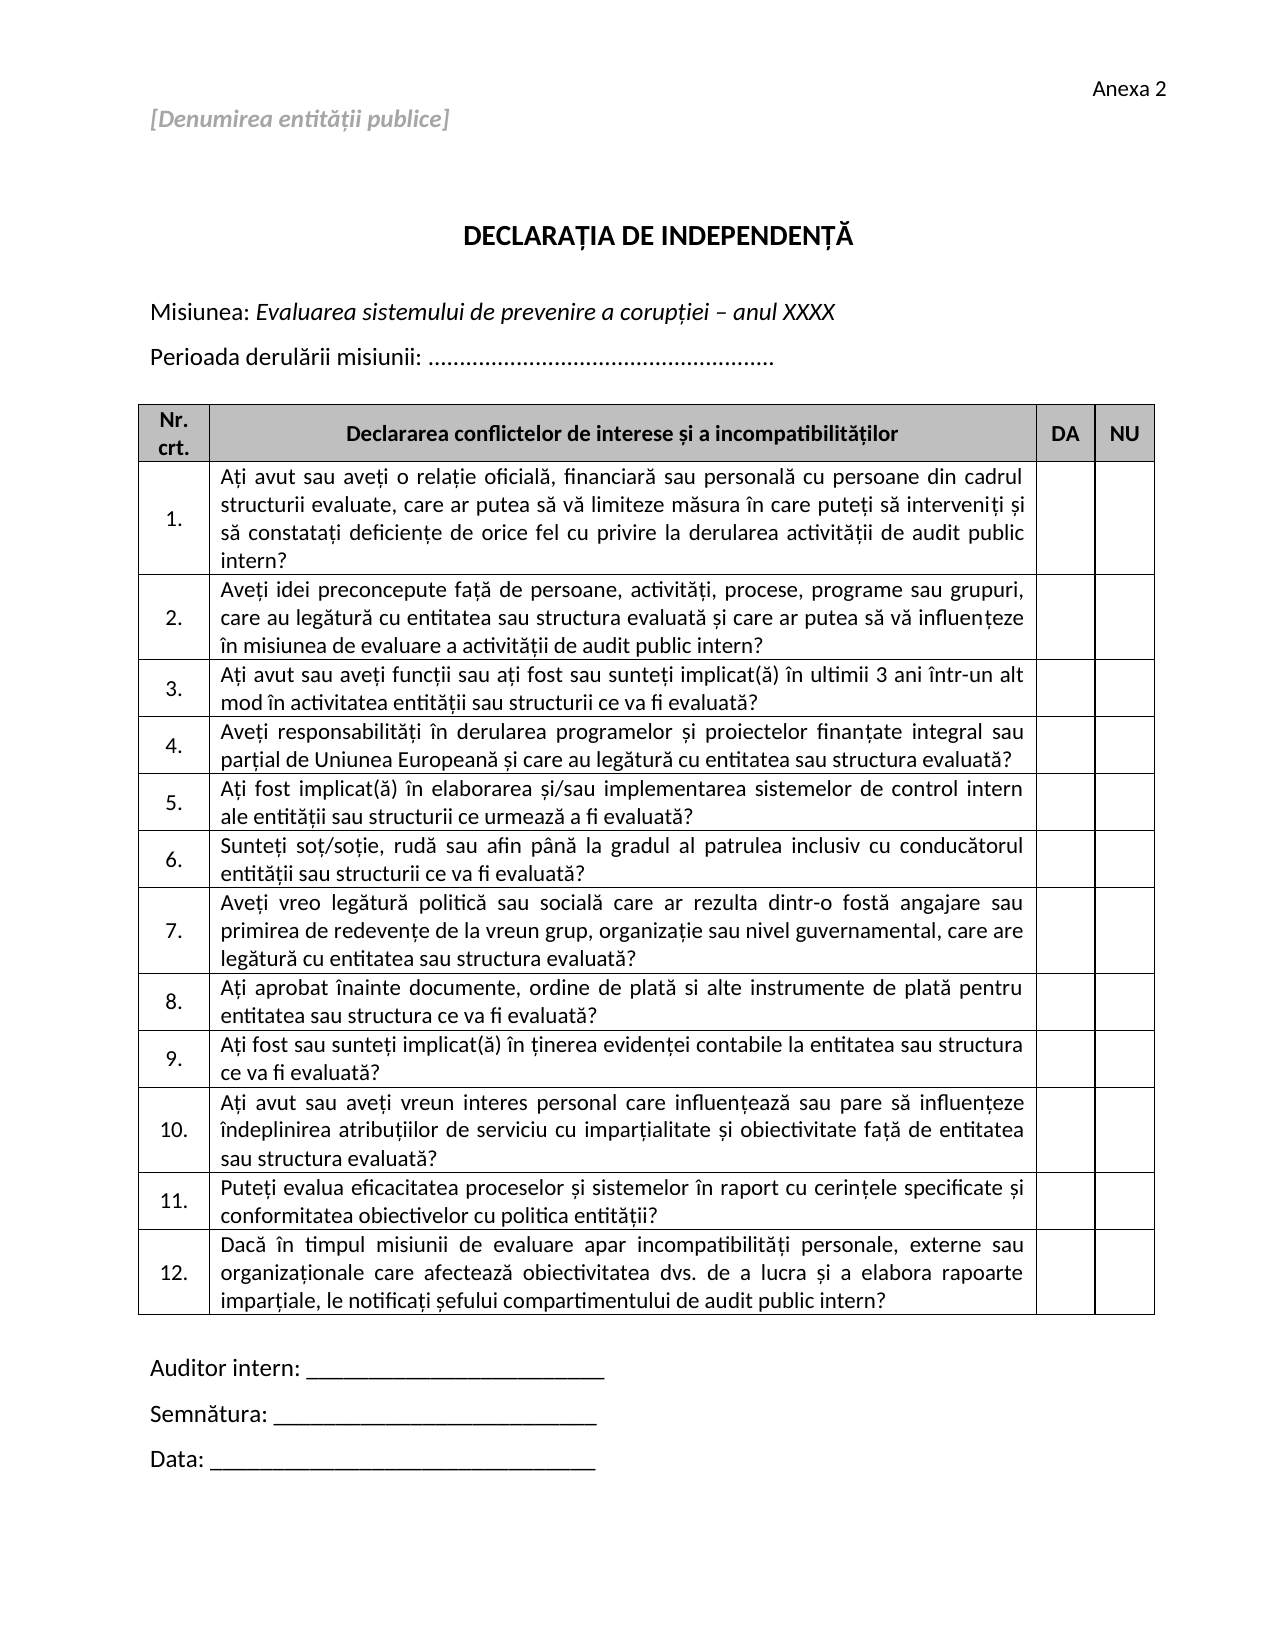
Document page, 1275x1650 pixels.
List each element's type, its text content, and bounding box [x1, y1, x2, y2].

table_cell [1037, 1088, 1094, 1172]
table_cell [1037, 462, 1094, 574]
table_cell Aveţi idei preconcepute faţă de persoane, activităţi, procese, programe sau grupuri, care au legătură cu entitatea sau structura evaluată și care ar putea să vă influenţeze în misiunea de evaluare a activităţii de audit public intern? [210, 575, 1036, 659]
table_cell [1096, 1088, 1154, 1172]
table_cell Aveţi responsabilităţi în derularea programelor și proiectelor finanţate integral sau parţial de Uniunea Europeană și care au legătură cu entitatea sau structura evaluată? [210, 717, 1036, 773]
table_cell 5. [139, 774, 209, 830]
table_cell Ați avut sau aveți o relație oficială, financiară sau personală cu persoane din cadrul structurii evaluate, care ar putea să vă limiteze măsura în care puteți să interveniţi și să constataţi deficienţe de orice fel cu privire la derularea activităţii de audit public intern? [210, 462, 1036, 574]
table_cell Sunteţi soţ/soţie, rudă sau afin până la gradul al patrulea inclusiv cu conducătorul entităţii sau structurii ce va fi evaluată? [210, 831, 1036, 887]
table_cell 7. [139, 888, 209, 972]
table_cell [1096, 1173, 1154, 1229]
text [Denumirea entității publice] [150, 103, 1167, 134]
table_cell 10. [139, 1088, 209, 1172]
table_cell [1037, 831, 1094, 887]
table_cell 6. [139, 831, 209, 887]
table_cell [1037, 1173, 1094, 1229]
table_cell 9. [139, 1031, 209, 1087]
table_cell 1. [139, 462, 209, 574]
table_cell [1037, 660, 1094, 716]
table_cell [1096, 660, 1154, 716]
text DECLARAȚIA DE INDEPENDENȚĂ [150, 217, 1167, 253]
table_cell 8. [139, 974, 209, 1029]
table_cell Puteţi evalua eficacitatea proceselor și sistemelor în raport cu cerinţele specificate și conformitatea obiectivelor cu politica entităţii? [210, 1173, 1036, 1229]
table_cell [1096, 1230, 1154, 1314]
table_cell [1096, 888, 1154, 972]
table_cell [1096, 462, 1154, 574]
table_cell Aţi fost sau sunteţi implicat(ă) în ţinerea evidenţei contabile la entitatea sau structura ce va fi evaluată? [210, 1031, 1036, 1087]
text Perioada derulării misiunii: ....................................................... [150, 342, 1167, 372]
table_cell 3. [139, 660, 209, 716]
table_cell Aveţi vreo legătură politică sau socială care ar rezulta dintr-o fostă angajare sau primirea de redevenţe de la vreun grup, organizaţie sau nivel guvernamental, care are legătură cu entitatea sau structura evaluată? [210, 888, 1036, 972]
table_cell [1037, 1031, 1094, 1087]
table_cell [1096, 774, 1154, 830]
table_cell [1096, 974, 1154, 1029]
table_cell [1037, 774, 1094, 830]
table_cell [1037, 575, 1094, 659]
table_cell 11. [139, 1173, 209, 1229]
table_cell 12. [139, 1230, 209, 1314]
table_header Nr. crt. [139, 405, 209, 461]
table_cell Aţi avut sau aveţi funcţii sau aţi fost sau sunteţi implicat(ă) în ultimii 3 ani într-un alt mod în activitatea entităţii sau structurii ce va fi evaluată? [210, 660, 1036, 716]
text Semnătura: __________________________ [150, 1398, 1167, 1428]
table_cell 4. [139, 717, 209, 773]
table_cell [1037, 974, 1094, 1029]
text Auditor intern: ________________________ [150, 1352, 1167, 1383]
table_cell 2. [139, 575, 209, 659]
table_cell Dacă în timpul misiunii de evaluare apar incompatibilităţi personale, externe sau organizaţionale care afectează obiectivitatea dvs. de a lucra și a elabora rapoarte imparţiale, le notificaţi șefului compartimentului de audit public intern? [210, 1230, 1036, 1314]
table_cell [1037, 1230, 1094, 1314]
table_cell [1037, 888, 1094, 972]
table_header NU [1096, 405, 1154, 461]
table_cell [1096, 831, 1154, 887]
table_cell [1096, 717, 1154, 773]
table_cell [1096, 1031, 1154, 1087]
text Data: _______________________________ [150, 1443, 1167, 1474]
text Misiunea: Evaluarea sistemului de prevenire a corupției – anul XXXX [150, 296, 1167, 327]
table_cell Aţi avut sau aveţi vreun interes personal care influenţează sau pare să influenţeze îndeplinirea atribuţiilor de serviciu cu imparţialitate și obiectivitate faţă de entitatea sau structura evaluată? [210, 1088, 1036, 1172]
table_header DA [1037, 405, 1094, 461]
table_header Declararea conflictelor de interese și a incompatibilităţilor [210, 405, 1036, 461]
table_cell Aţi fost implicat(ă) în elaborarea și/sau implementarea sistemelor de control intern ale entităţii sau structurii ce urmează a fi evaluată? [210, 774, 1036, 830]
table_cell [1096, 575, 1154, 659]
table_cell Aţi aprobat înainte documente, ordine de plată si alte instrumente de plată pentru entitatea sau structura ce va fi evaluată? [210, 974, 1036, 1029]
table_cell [1037, 717, 1094, 773]
